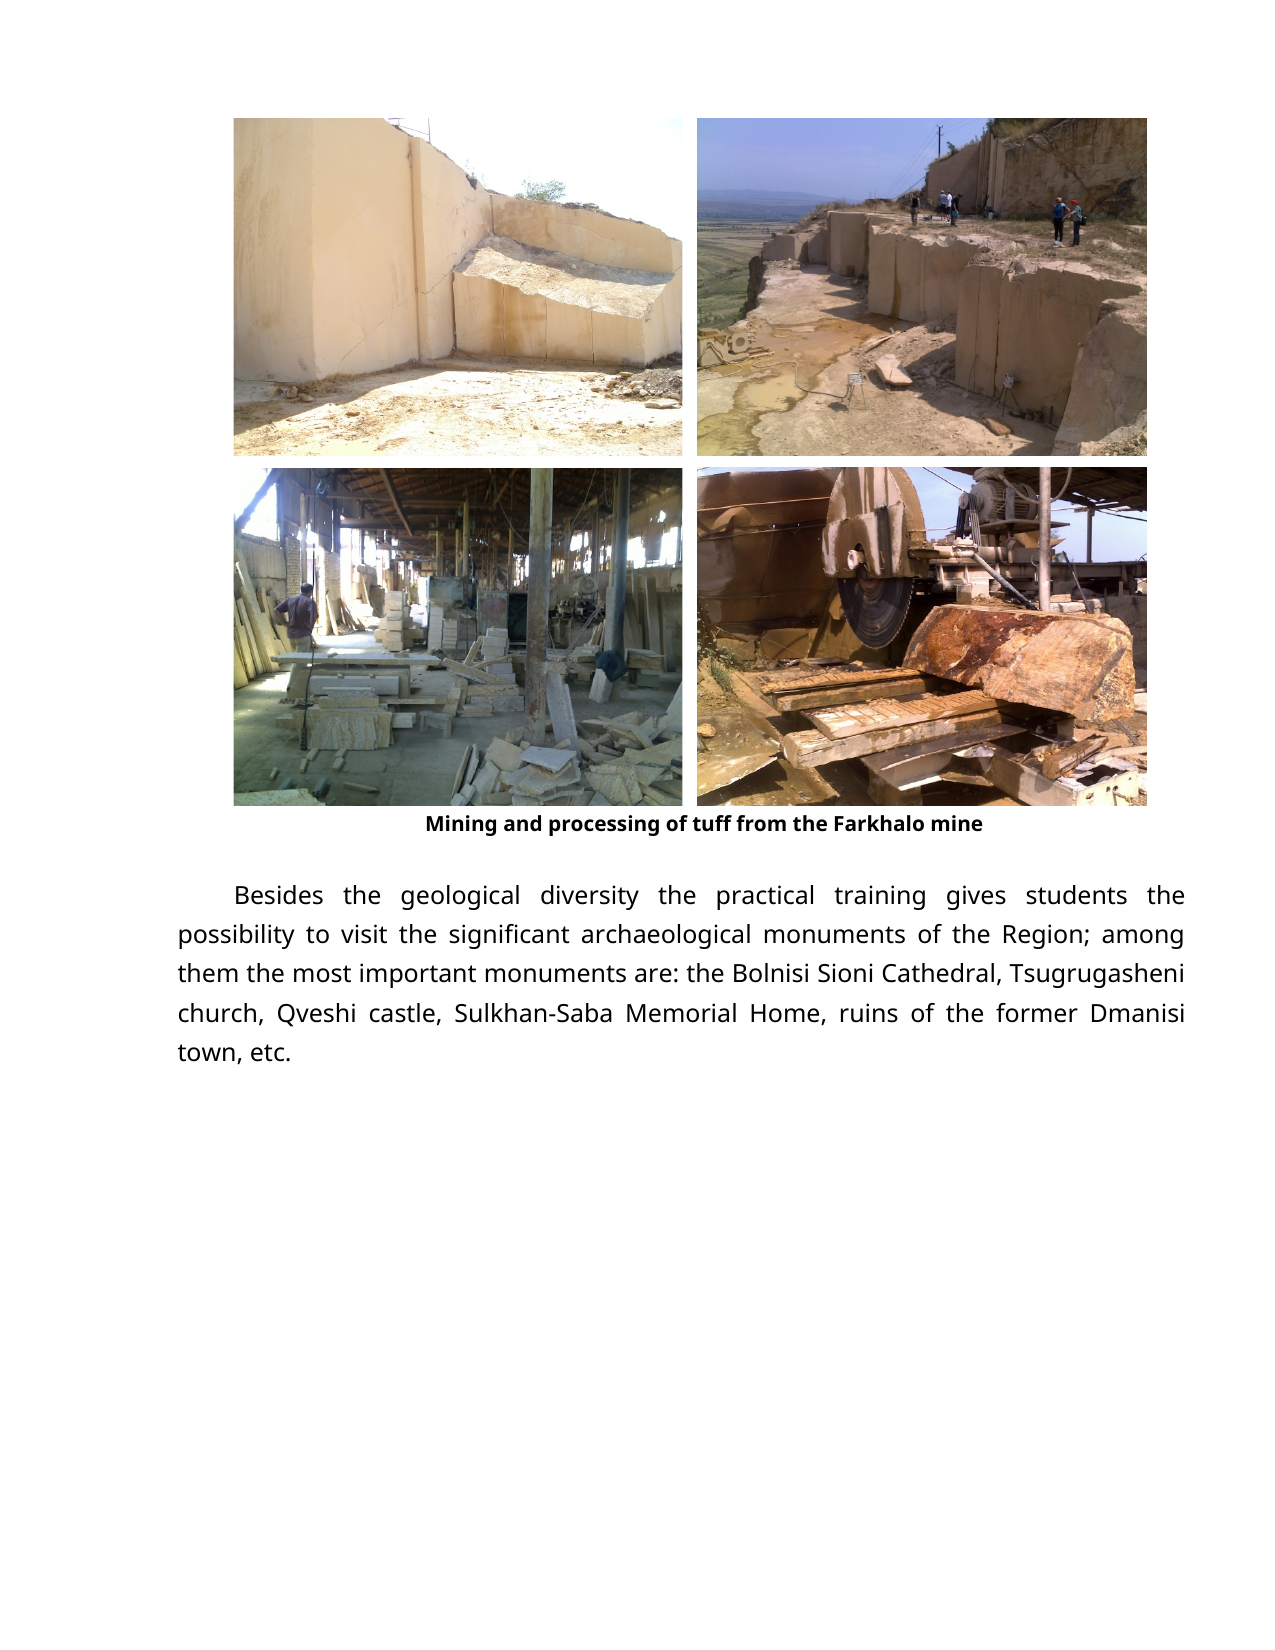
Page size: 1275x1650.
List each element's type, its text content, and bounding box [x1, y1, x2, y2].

picture [697, 467, 1147, 806]
picture [233, 468, 683, 806]
picture [697, 118, 1147, 456]
picture [233, 118, 683, 456]
text Besides the geological diversity the practical training gives students the possibility to visit the significant archaeological monuments of the Region; among them the most important monuments are: the Bolnisi Sioni Cathedral, Tsugrugasheni church, Qveshi castle, Sulkhan-Saba Memorial Home, ruins of the former Dmanisi town, etc. [177, 878, 1186, 1068]
text Mining and processing of tuff from the Farkhalo mine [177, 809, 1186, 838]
